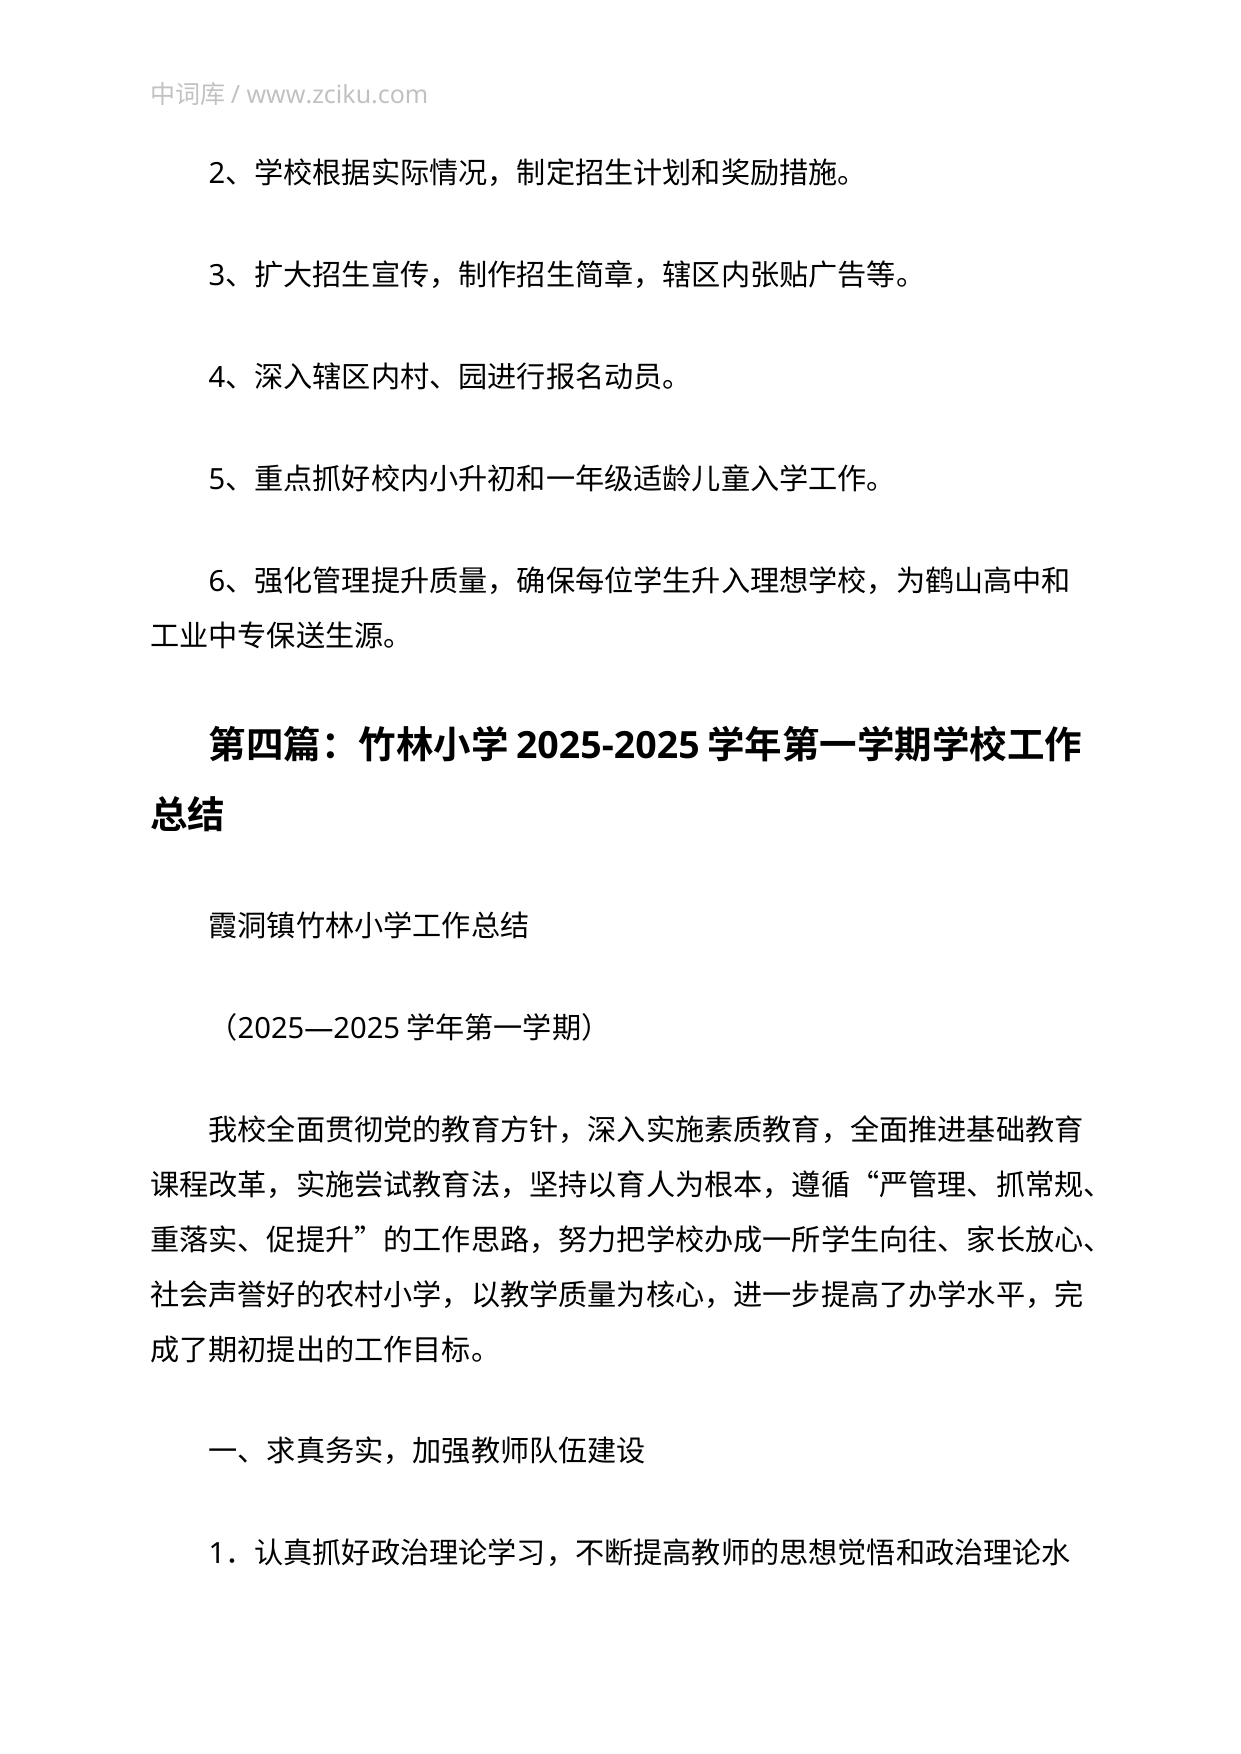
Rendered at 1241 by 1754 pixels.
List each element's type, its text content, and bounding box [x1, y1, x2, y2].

text 第四篇：竹林小学2025-2025学年第一学期学校工作总结 [150, 715, 1090, 840]
text 5、重点抓好校内小升初和一年级适龄儿童入学工作。 [150, 456, 1090, 498]
text 2、学校根据实际情况，制定招生计划和奖励措施。 [150, 150, 1090, 192]
text 6、强化管理提升质量，确保每位学生升入理想学校，为鹤山高中和工业中专保送生源。 [150, 558, 1090, 655]
text 霞洞镇竹林小学工作总结 [150, 903, 1090, 945]
text 3、扩大招生宣传，制作招生简章，辖区内张贴广告等。 [150, 252, 1090, 294]
text 我校全面贯彻党的教育方针，深入实施素质教育，全面推进基础教育课程改革，实施尝试教育法，坚持以育人为根本，遵循“严管理、抓常规、重落实、促提升”的工作思路，努力把学校办成一所学生向往、家长放心、社会声誉好的农村小学，以教学质量为核心，进一步提高了办学水平，完成了期初提出的工作目标。 [150, 1107, 1090, 1368]
text 一、求真务实，加强教师队伍建设 [150, 1428, 1090, 1470]
text 4、深入辖区内村、园进行报名动员。 [150, 354, 1090, 396]
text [150, 1530, 1090, 1572]
text （2025—2025学年第一学期） [150, 1004, 1090, 1047]
